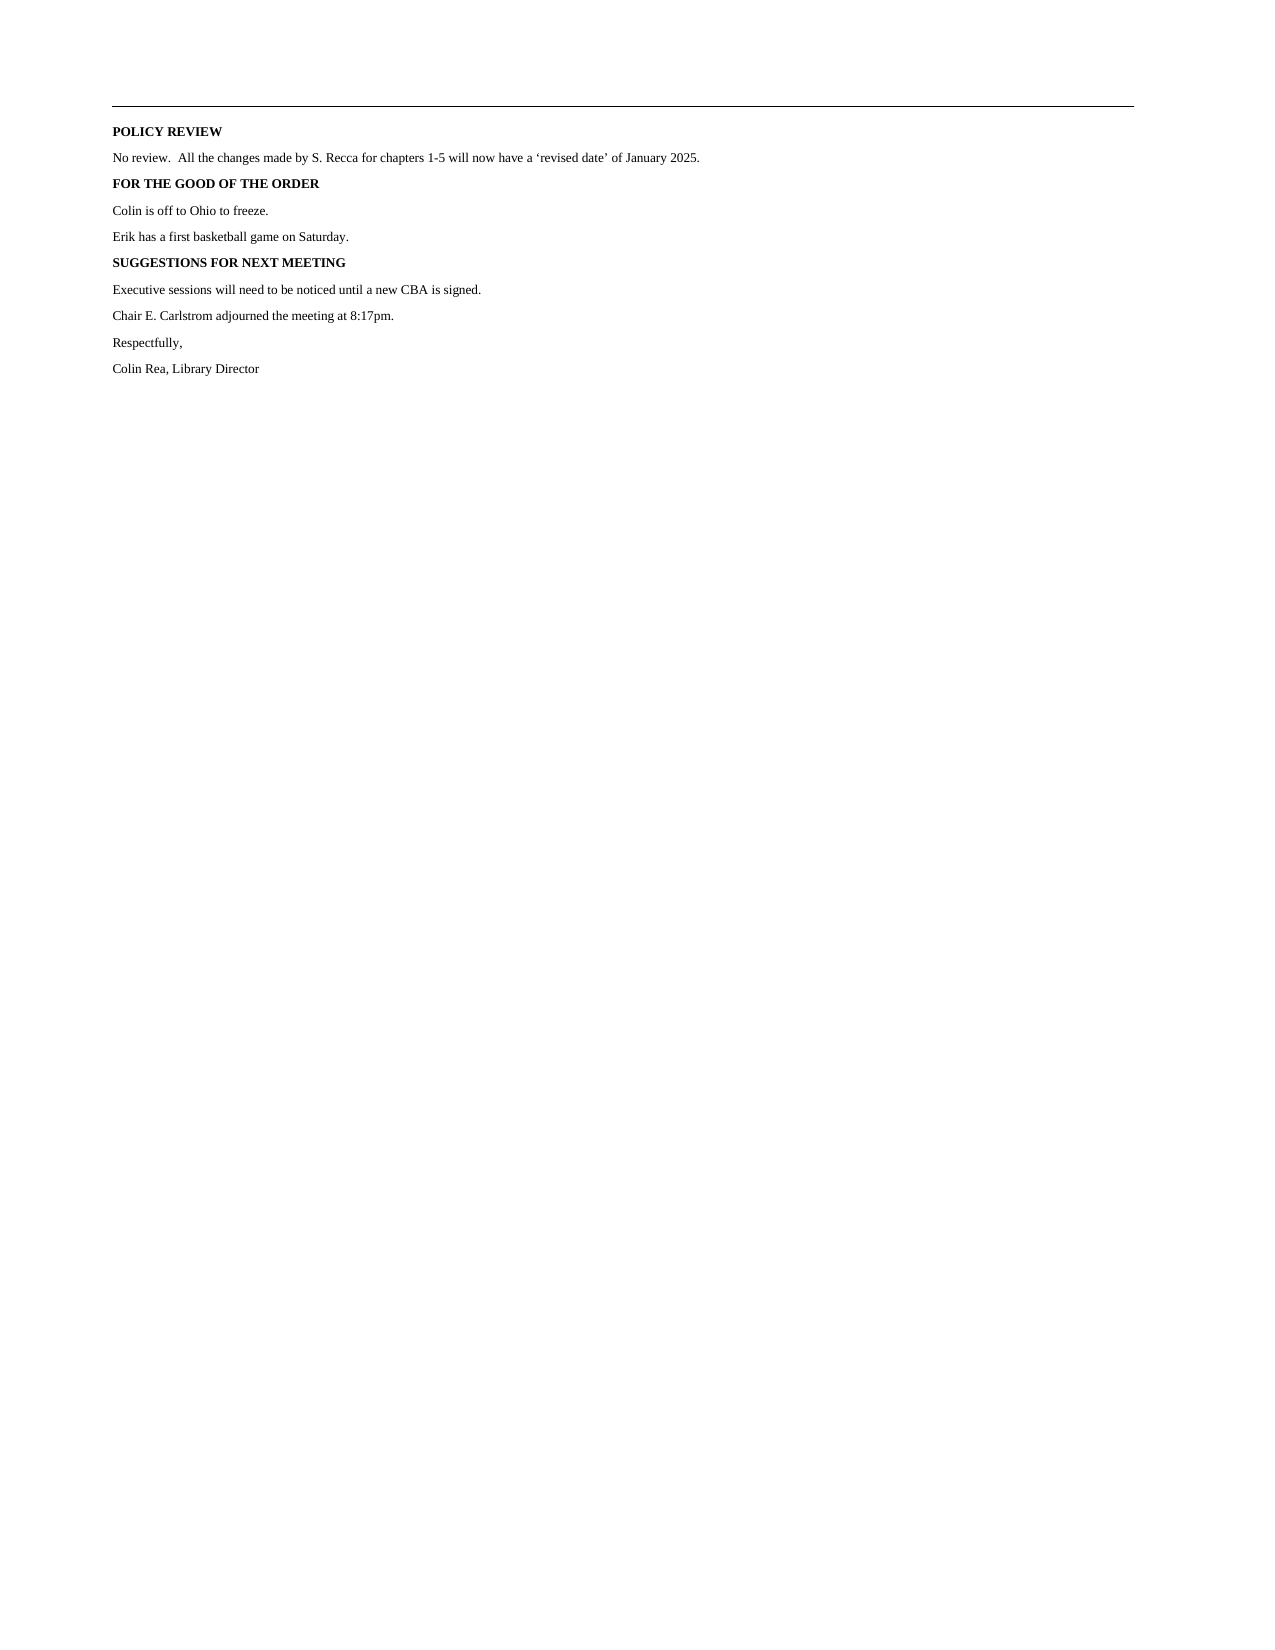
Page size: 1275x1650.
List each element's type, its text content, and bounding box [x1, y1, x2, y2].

text Colin Rea, Library Director [112, 350, 1172, 376]
text POLICY REVIEW [112, 112, 1172, 139]
text Respectfully, [112, 324, 1172, 350]
text FOR THE GOOD OF THE ORDER [112, 165, 1172, 192]
text Executive sessions will need to be noticed until a new CBA is signed. [112, 271, 1172, 297]
text Erik has a first basketball game on Saturday. [112, 218, 1172, 244]
text Chair E. Carlstrom adjourned the meeting at 8:17pm. [112, 297, 1172, 324]
text No review. All the changes made by S. Recca for chapters 1-5 will now have a ‘revised date’ of January 2025. [112, 139, 1172, 165]
text SUGGESTIONS FOR NEXT MEETING [112, 244, 1172, 271]
text Colin is off to Ohio to freeze. [112, 192, 1172, 218]
